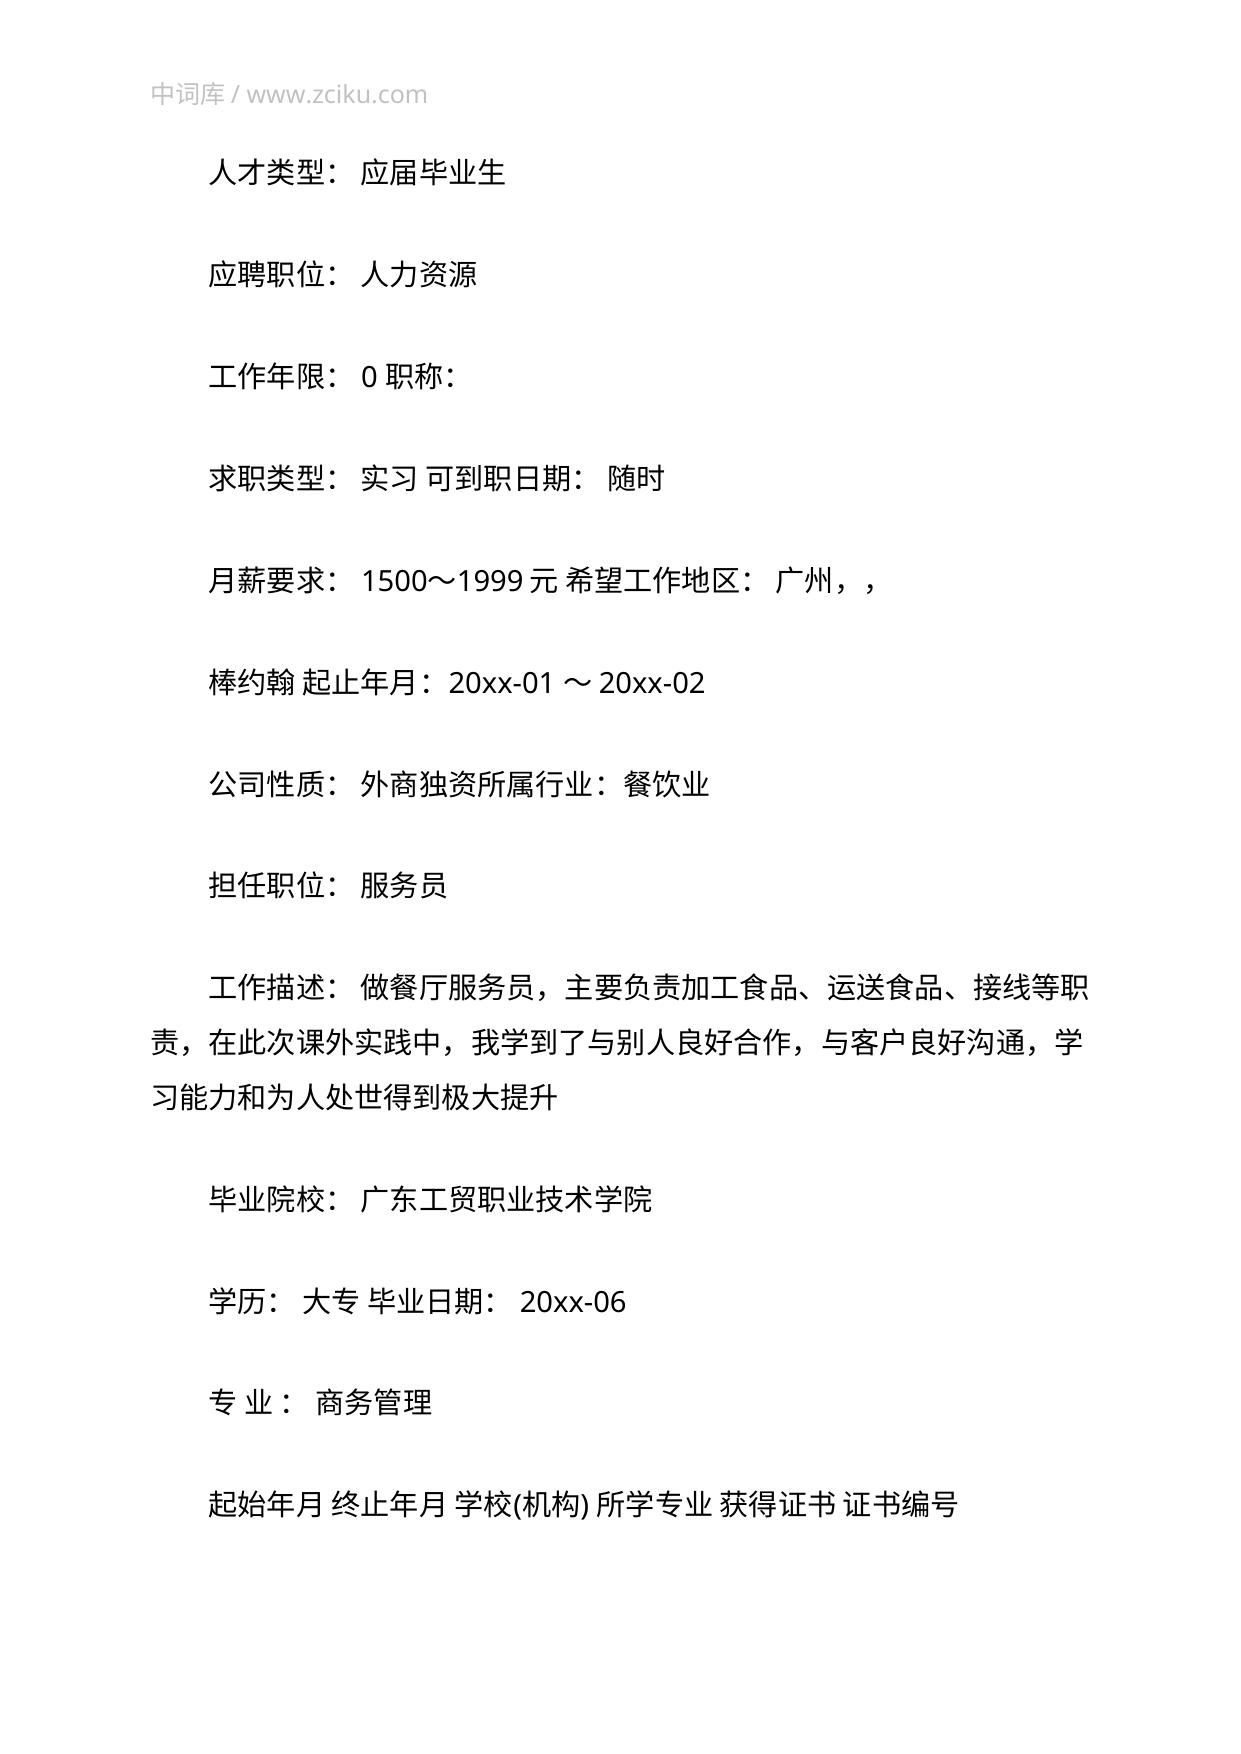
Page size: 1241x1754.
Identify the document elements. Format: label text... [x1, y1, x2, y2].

text 毕业院校： 广东工贸职业技术学院 [150, 1176, 1090, 1219]
text 人才类型： 应届毕业生 [150, 150, 1090, 192]
text 专 业 ： 商务管理 [150, 1380, 1090, 1422]
text 担任职位： 服务员 [150, 863, 1090, 905]
text 棒约翰 起止年月：20xx-01 ～ 20xx-02 [150, 659, 1090, 702]
text 学历： 大专 毕业日期： 20xx-06 [150, 1278, 1090, 1321]
text 工作描述： 做餐厅服务员，主要负责加工食品、运送食品、接线等职责，在此次课外实践中，我学到了与别人良好合作，与客户良好沟通，学习能力和为人处世得到极大提升 [150, 965, 1090, 1117]
text 起始年月 终止年月 学校(机构) 所学专业 获得证书 证书编号 [150, 1482, 1090, 1524]
text 月薪要求： 1500～1999元 希望工作地区： 广州，， [150, 557, 1090, 600]
text 求职类型： 实习 可到职日期： 随时 [150, 456, 1090, 498]
text 公司性质： 外商独资所属行业：餐饮业 [150, 761, 1090, 803]
text 应聘职位： 人力资源 [150, 252, 1090, 294]
text 工作年限： 0 职称： [150, 353, 1090, 396]
